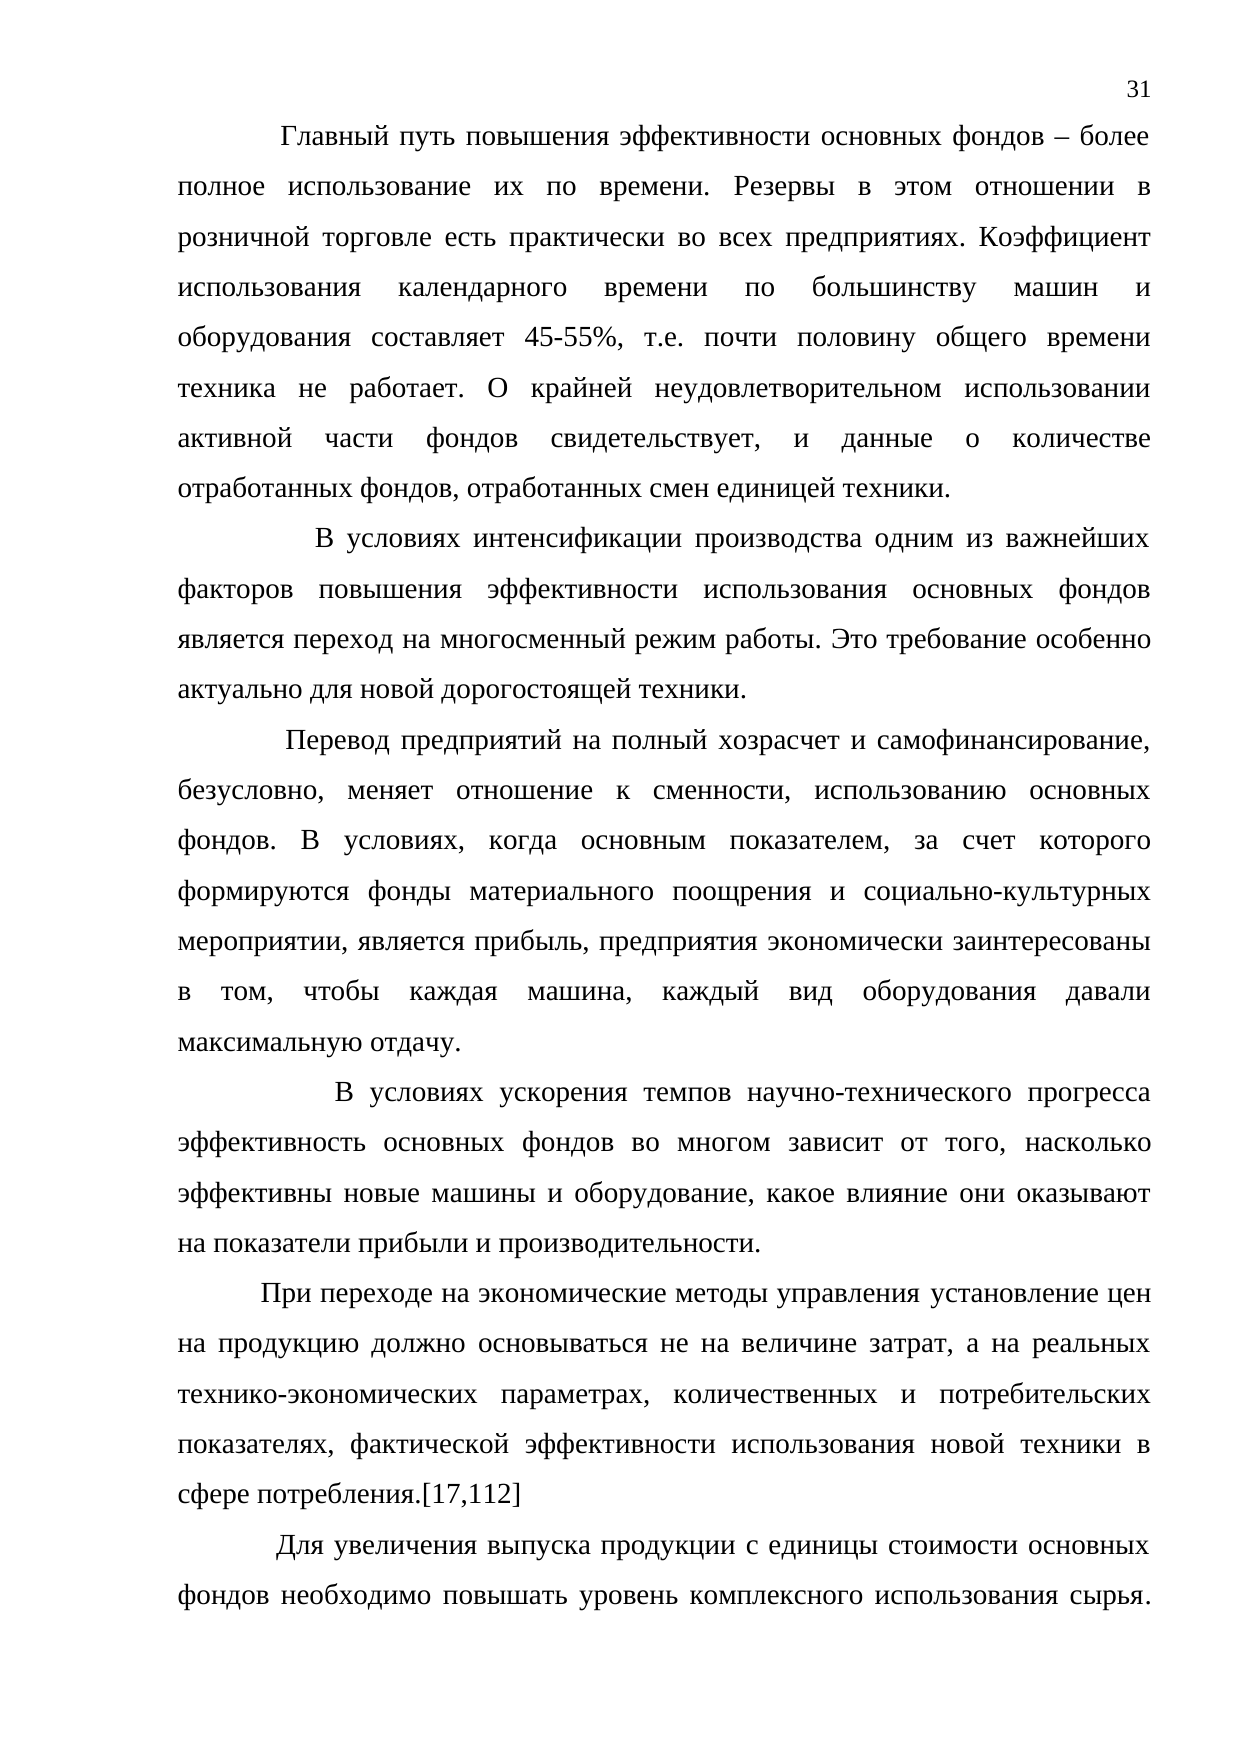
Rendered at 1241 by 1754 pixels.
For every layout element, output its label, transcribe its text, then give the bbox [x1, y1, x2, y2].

text В условиях интенсификации производства одним из важнейших факторов повышения эффективности использования основных фондов является переход на многосменный режим работы. Это требование особенно актуально для новой дорогостоящей техники. [177, 521, 1152, 705]
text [177, 1527, 1152, 1611]
text Главный путь повышения эффективности основных фондов – более полное использование их по времени. Резервы в этом отношении в розничной торговле есть практически во всех предприятиях. Коэффициент использования календарного времени по большинству машин и оборудования составляет 45-55%, т.е. почти половину общего времени техника не работает. О крайней неудовлетворительном использовании активной части фондов свидетельствует, и данные о количестве отработанных фондов, отработанных смен единицей техники. [177, 118, 1152, 504]
text При переходе на экономические методы управления установление цен на продукцию должно основываться не на величине затрат, а на реальных технико-экономических параметрах, количественных и потребительских показателях, фактической эффективности использования новой техники в сфере потребления.[17,112] [177, 1275, 1152, 1510]
text Перевод предприятий на полный хозрасчет и самофинансирование, безусловно, меняет отношение к сменности, использованию основных фондов. В условиях, когда основным показателем, за счет которого формируются фонды материального поощрения и социально-культурных мероприятии, является прибыль, предприятия экономически заинтересованы в том, чтобы каждая машина, каждый вид оборудования давали максимальную отдачу. [177, 722, 1152, 1057]
text В условиях ускорения темпов научно-технического прогресса эффективность основных фондов во многом зависит от того, насколько эффективны новые машины и оборудование, какое влияние они оказывают на показатели прибыли и производительности. [177, 1074, 1152, 1258]
